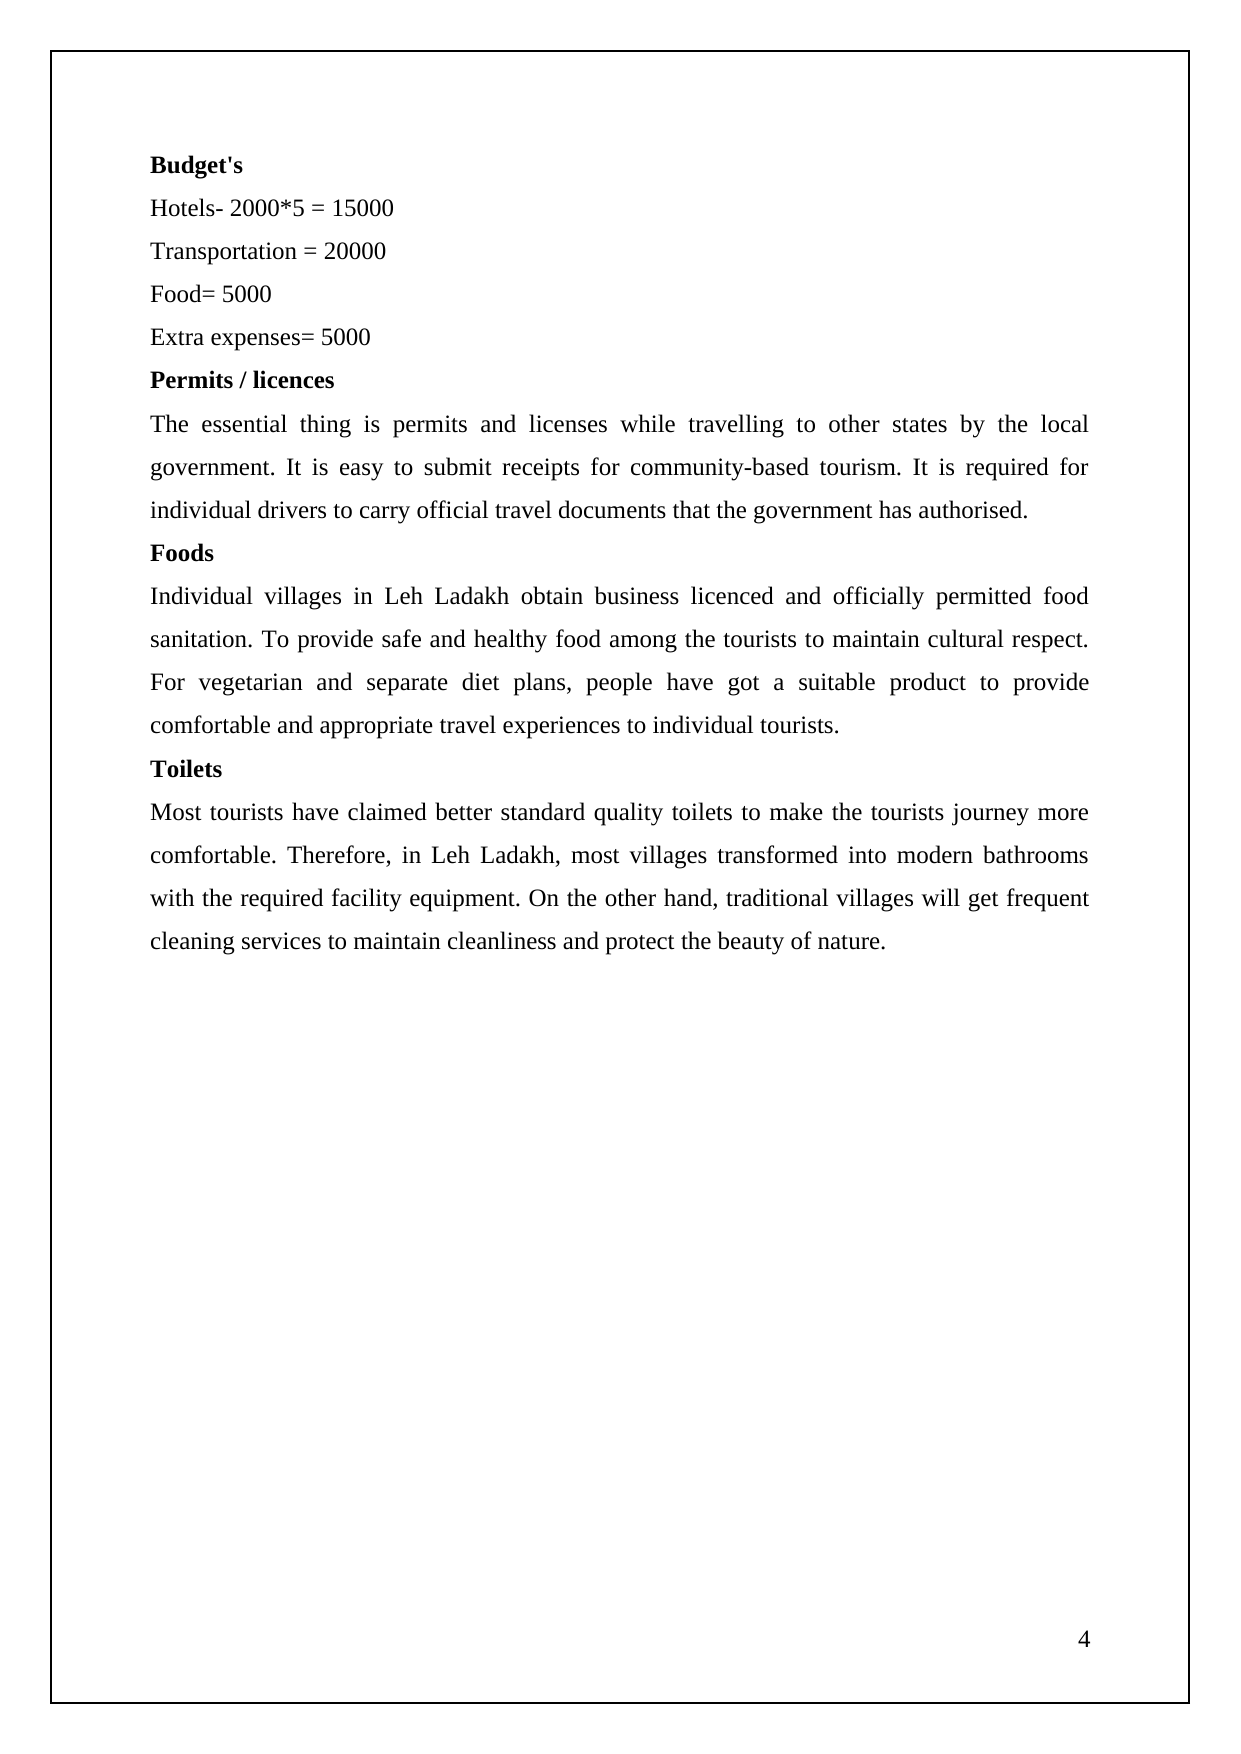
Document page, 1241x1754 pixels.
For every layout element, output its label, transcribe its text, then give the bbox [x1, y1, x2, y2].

text Transportation = 20000 [150, 236, 1090, 265]
text Food= 5000 [150, 279, 1090, 308]
text Budget's [150, 150, 1090, 179]
text Permits / licences [150, 366, 1090, 394]
text Toilets [150, 754, 1090, 782]
text Most tourists have claimed better standard quality toilets to make the tourists journey more comfortable. Therefore, in Leh Ladakh, most villages transformed into modern bathrooms with the required facility equipment. On the other hand, traditional villages will get frequent cleaning services to maintain cleanliness and protect the beauty of nature. [150, 797, 1090, 955]
text Extra expenses= 5000 [150, 322, 1090, 351]
text Individual villages in Leh Ladakh obtain business licenced and officially permitted food sanitation. To provide safe and healthy food among the tourists to maintain cultural respect. For vegetarian and separate diet plans, people have got a suitable product to provide comfortable and appropriate travel experiences to individual tourists. [150, 581, 1090, 739]
text Hotels- 2000*5 = 15000 [150, 193, 1090, 222]
text The essential thing is permits and licenses while travelling to other states by the local government. It is easy to submit receipts for community-based tourism. It is required for individual drivers to carry official travel documents that the government has authorised. [150, 409, 1090, 524]
text Foods [150, 538, 1090, 567]
